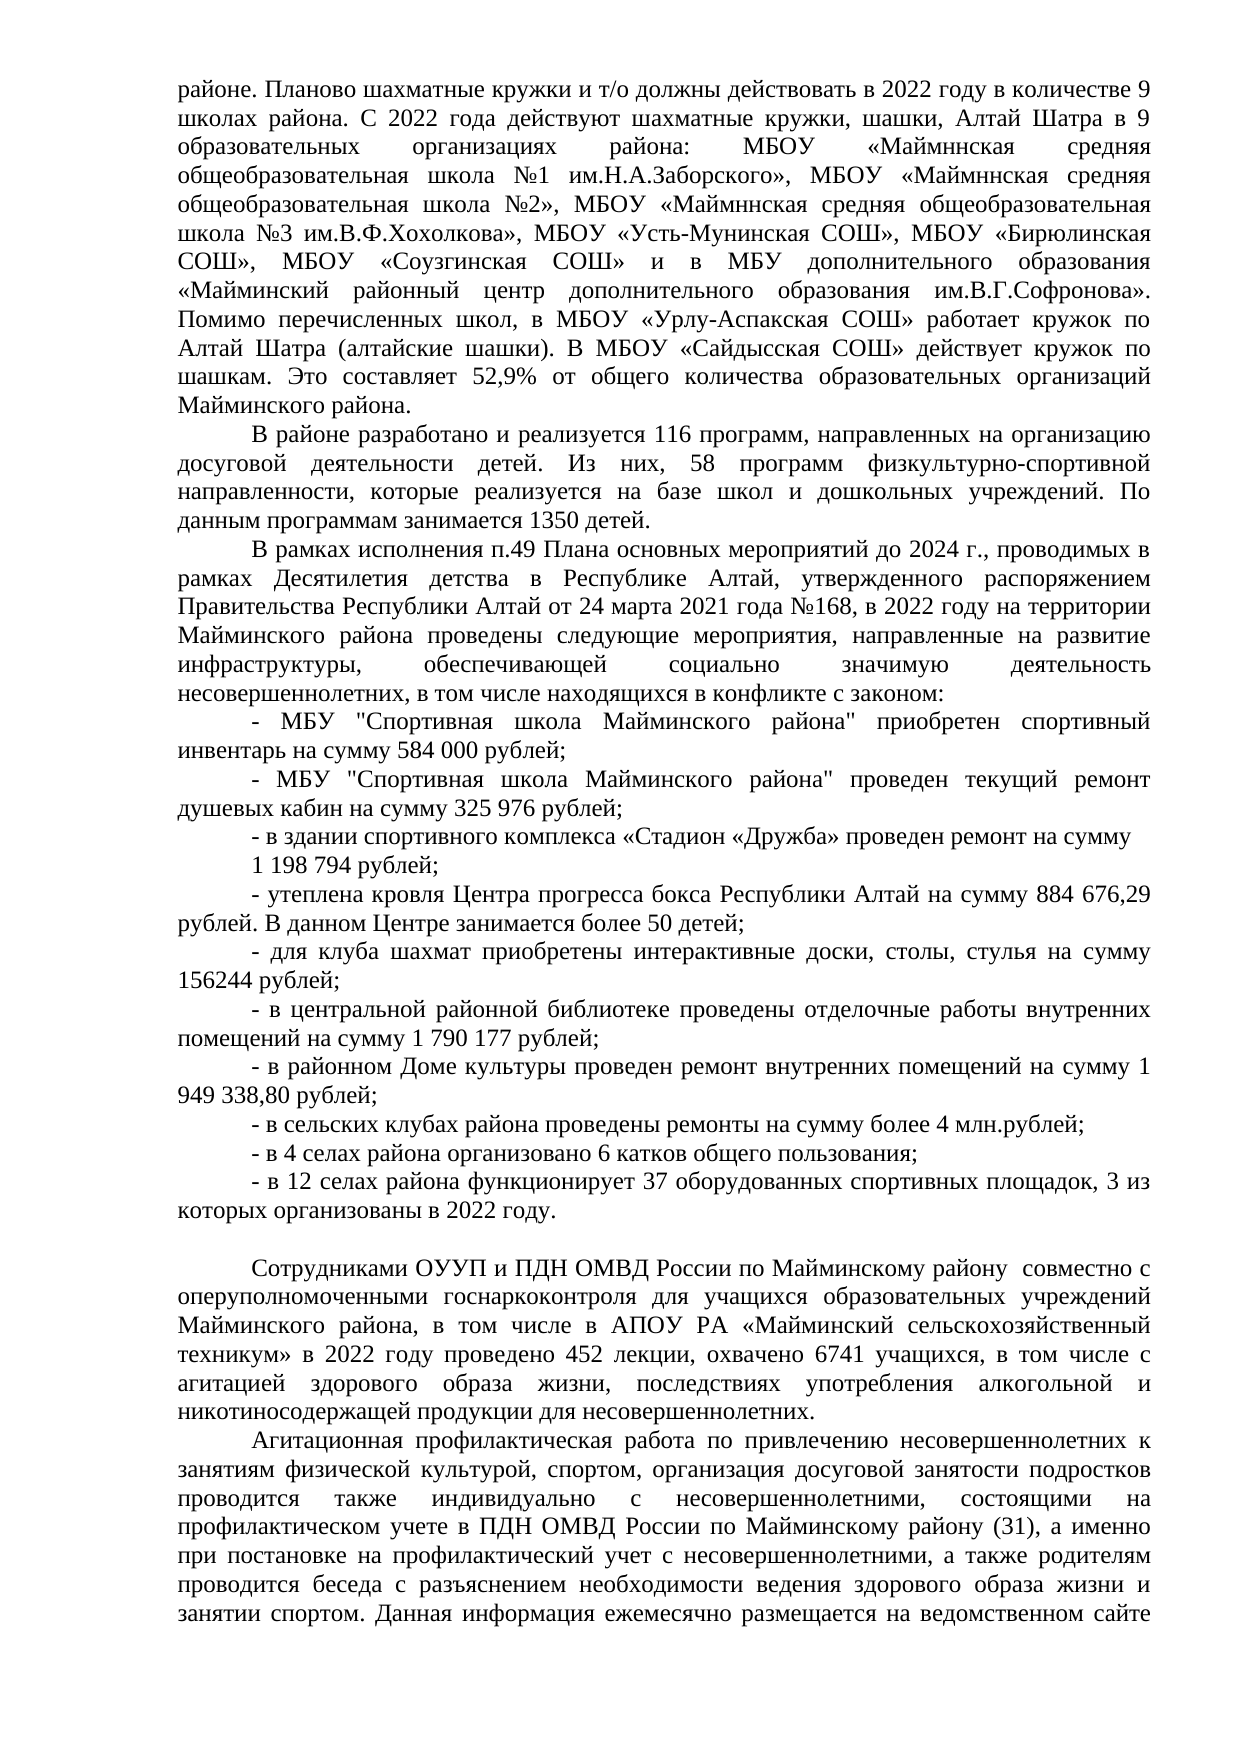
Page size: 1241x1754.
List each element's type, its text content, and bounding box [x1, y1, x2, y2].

text - в сельских клубах района проведены ремонты на сумму более 4 млн.рублей; [177, 1109, 1152, 1138]
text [177, 1425, 1152, 1626]
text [177, 74, 1152, 419]
text В районе разработано и реализуется 116 программ, направленных на организацию досуговой деятельности детей. Из них, 58 программ физкультурно-спортивной направленности, которые реализуется на базе школ и дошкольных учреждений. По данным программам занимается 1350 детей. [177, 419, 1152, 534]
text - в здании спортивного комплекса «Стадион «Дружба» проведен ремонт на сумму [177, 821, 1152, 850]
text - утеплена кровля Центра прогресса бокса Республики Алтай на сумму 884 676,29 рублей. В данном Центре занимается более 50 детей; [177, 879, 1152, 936]
text - в центральной районной библиотеке проведены отделочные работы внутренних помещений на сумму 1 790 177 рублей; [177, 994, 1152, 1051]
text - в 4 селах района организовано 6 катков общего пользования; [177, 1138, 1152, 1166]
text - МБУ "Спортивная школа Майминского района" приобретен спортивный инвентарь на сумму 584 000 рублей; [177, 706, 1152, 764]
text - для клуба шахмат приобретены интерактивные доски, столы, стулья на сумму 156244 рублей; [177, 936, 1152, 994]
text Сотрудниками ОУУП и ПДН ОМВД России по Майминскому району совместно с оперуполномоченными госнаркоконтроля для учащихся образовательных учреждений Майминского района, в том числе в АПОУ РА «Майминский сельскохозяйственный техникум» в 2022 году проведено 452 лекции, охвачено 6741 учащихся, в том числе с агитацией здорового образа жизни, последствиях употребления алкогольной и никотиносодержащей продукции для несовершеннолетних. [177, 1253, 1152, 1425]
text В рамках исполнения п.49 Плана основных мероприятий до 2024 г., проводимых в рамках Десятилетия детства в Республике Алтай, утвержденного распоряжением Правительства Республики Алтай от 24 марта 2021 года №168, в 2022 году на территории Майминского района проведены следующие мероприятия, направленные на развитие инфраструктуры, обеспечивающей социально значимую деятельность несовершеннолетних, в том числе находящихся в конфликте с законом: [177, 534, 1152, 706]
text 1 198 794 рублей; [177, 850, 1152, 879]
text - в 12 селах района функционирует 37 оборудованных спортивных площадок, 3 из которых организованы в 2022 году. [177, 1166, 1152, 1224]
text - МБУ "Спортивная школа Майминского района" проведен текущий ремонт душевых кабин на сумму 325 976 рублей; [177, 764, 1152, 821]
text - в районном Доме культуры проведен ремонт внутренних помещений на сумму 1 949 338,80 рублей; [177, 1051, 1152, 1109]
